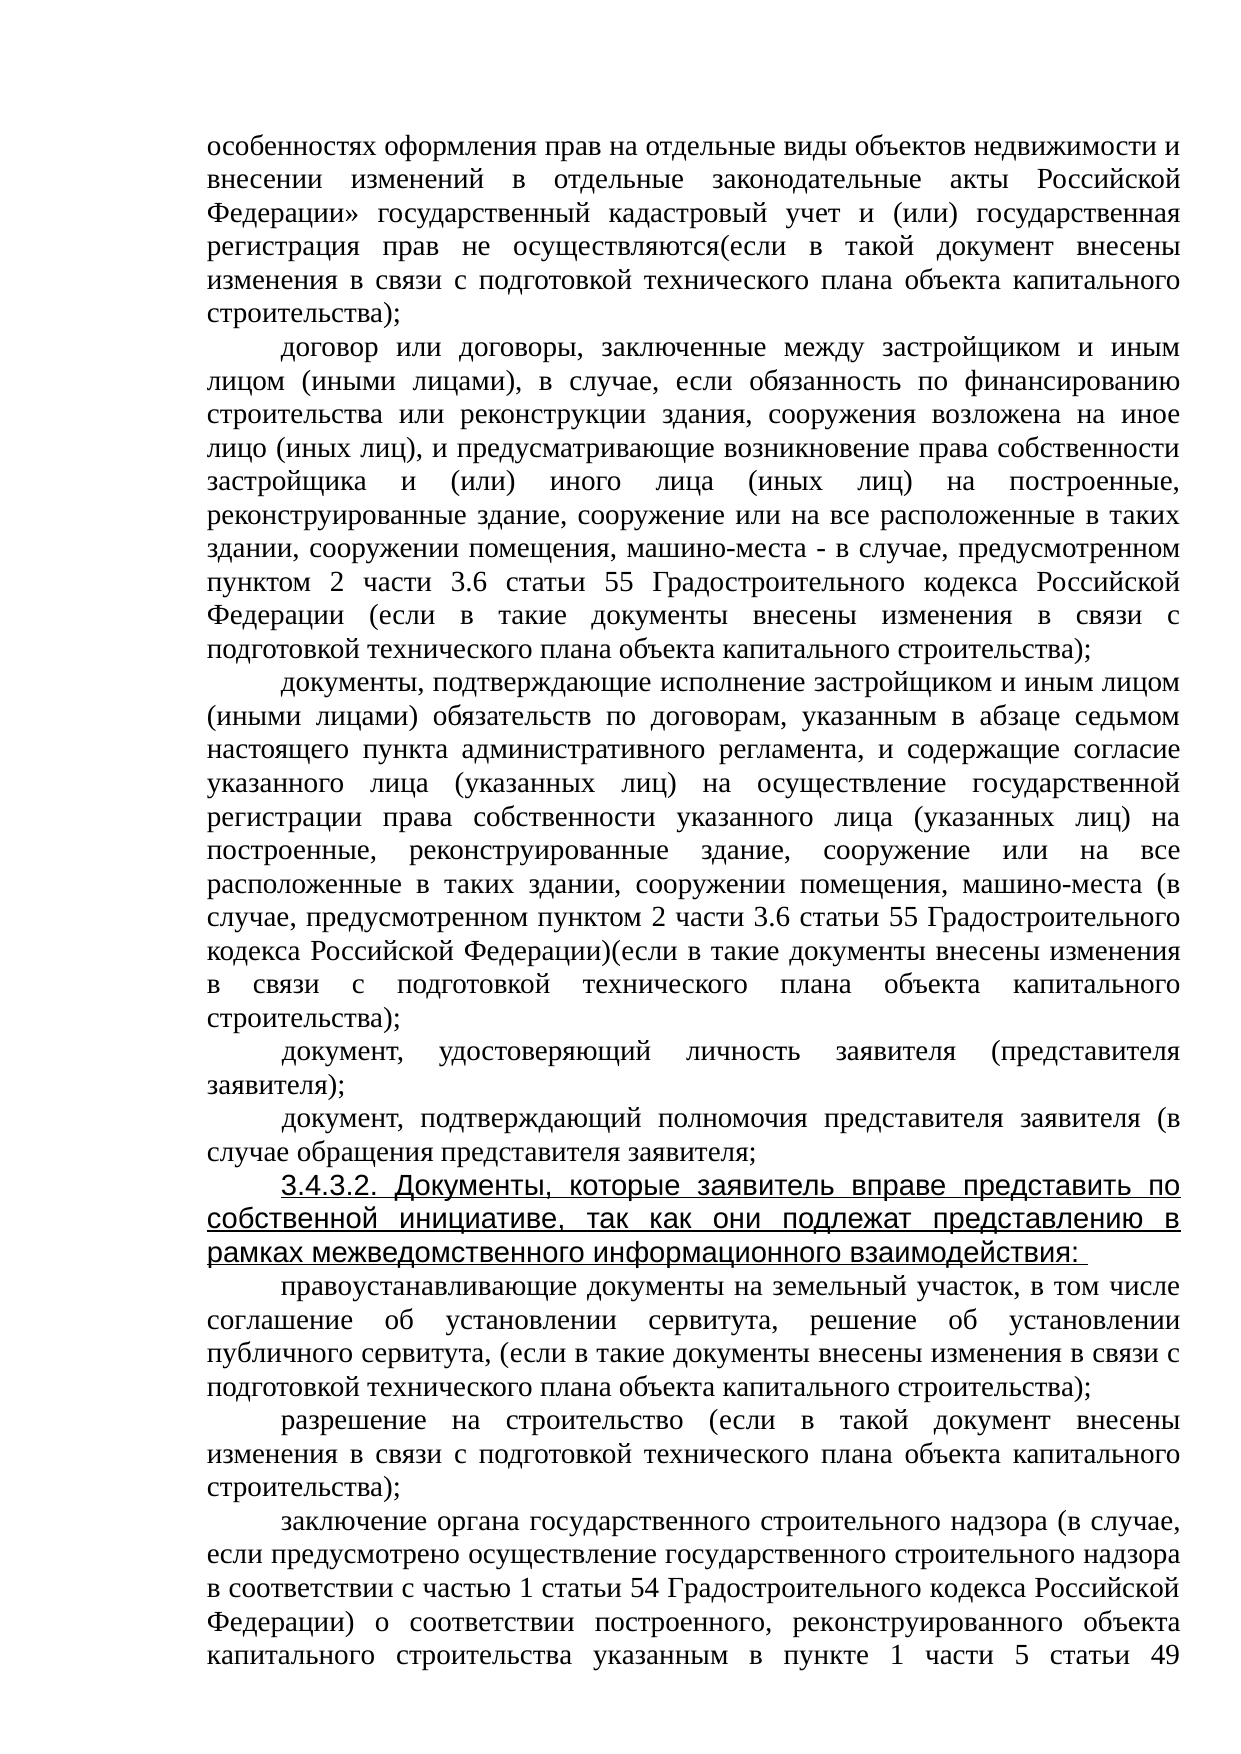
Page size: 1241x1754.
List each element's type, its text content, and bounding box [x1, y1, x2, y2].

text договор или договоры, заключенные между застройщиком и иным лицом (иными лицами), в случае, если обязанность по финансированию строительства или реконструкции здания, сооружения возложена на иное лицо (иных лиц), и предусматривающие возникновение права собственности застройщика и (или) иного лица (иных лиц) на построенные, реконструированные здание, сооружение или на все расположенные в таких здании, сооружении помещения, машино-места - в случае, предусмотренном пунктом 2 части 3.6 статьи 55 Градостроительного кодекса Российской Федерации (если в такие документы внесены изменения в связи с подготовкой технического плана объекта капитального строительства); [207, 329, 1181, 664]
text разрешение на строительство (если в такой документ внесены изменения в связи с подготовкой технического плана объекта капитального строительства); [207, 1402, 1181, 1503]
text документ, удостоверяющий личность заявителя (представителя заявителя); [207, 1033, 1181, 1101]
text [207, 1503, 1181, 1671]
text документ, подтверждающий полномочия представителя заявителя (в случае обращения представителя заявителя; [207, 1101, 1181, 1168]
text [207, 128, 1181, 329]
text 3.4.3.2. Документы, которые заявитель вправе представить по собственной инициативе, так как они подлежат представлению в рамках межведомственного информационного взаимодействия: [207, 1232, 1181, 1268]
text документы, подтверждающие исполнение застройщиком и иным лицом (иными лицами) обязательств по договорам, указанным в абзаце седьмом настоящего пункта административного регламента, и содержащие согласие указанного лица (указанных лиц) на осуществление государственной регистрации права собственности указанного лица (указанных лиц) на построенные, реконструированные здание, сооружение или на все расположенные в таких здании, сооружении помещения, машино-места (в случае, предусмотренном пунктом 2 части 3.6 статьи 55 Градостроительного кодекса Российской Федерации)(если в такие документы внесены изменения в связи с подготовкой технического плана объекта капитального строительства); [207, 664, 1181, 1033]
text 3.4.3.2. Документы, которые заявитель вправе представить по собственной инициативе, так как они подлежат представлению в рамках межведомственного информационного взаимодействия: [207, 1168, 1181, 1230]
text правоустанавливающие документы на земельный участок, в том числе соглашение об установлении сервитута, решение об установлении публичного сервитута, (если в такие документы внесены изменения в связи с подготовкой технического плана объекта капитального строительства); [207, 1268, 1181, 1402]
